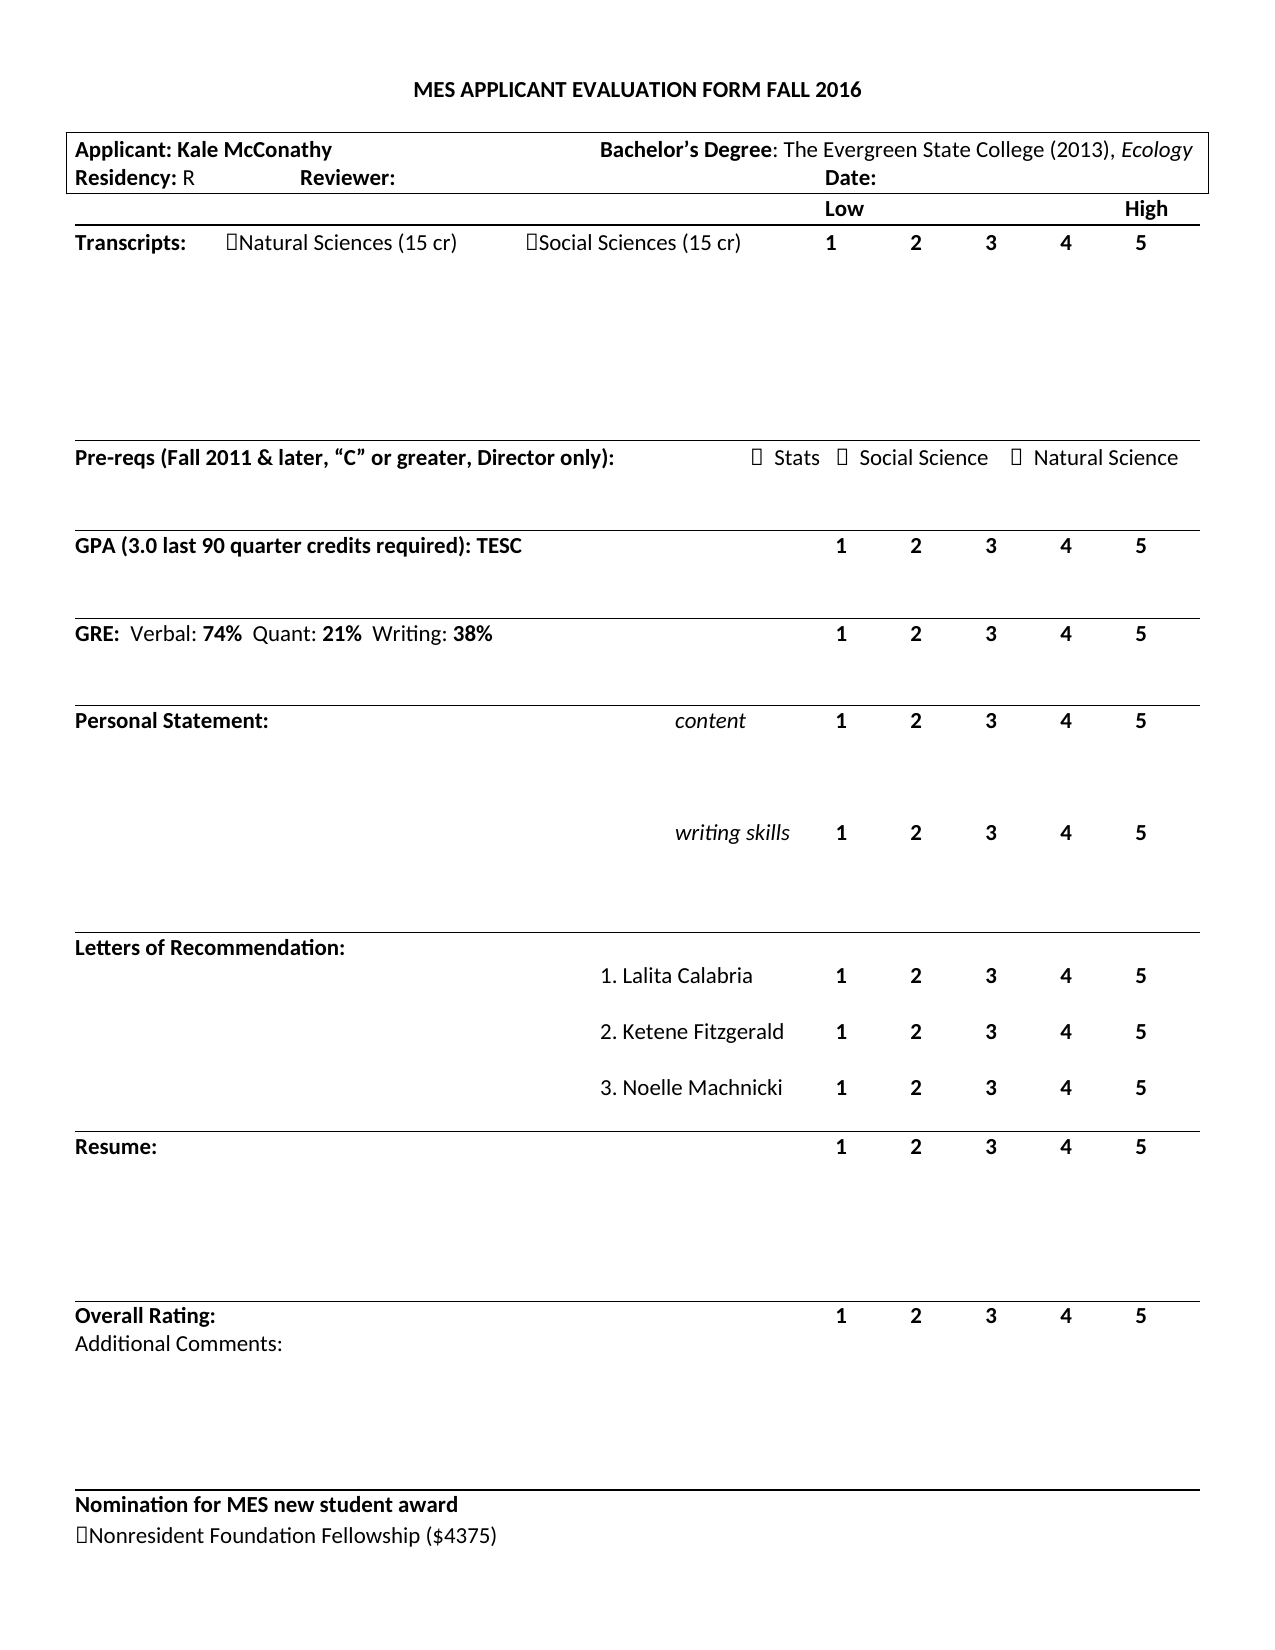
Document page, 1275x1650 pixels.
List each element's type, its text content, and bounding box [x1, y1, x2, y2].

text MES APPLICANT EVALUATION FORM FALL 2016 [75, 75, 1200, 103]
text 2. Ketene Fitzgerald 1 2 3 4 5 [525, 1017, 1200, 1045]
text Pre-reqs (Fall 2011 & later, “C” or greater, Director only):  Stats  Social Science  Natural Science [75, 441, 1200, 472]
text Personal Statement: content 1 2 3 4 5 [75, 706, 1200, 734]
text 1. Lalita Calabria 1 2 3 4 5 [75, 961, 1200, 989]
text Nonresident Foundation Fellowship ($4375) [75, 1519, 1200, 1550]
text Resume: 1 2 3 4 5 [75, 1132, 1200, 1160]
text Applicant: Kale McConathy Bachelor’s Degree: The Evergreen State College (2013), Ecology [67, 133, 1208, 160]
text GRE: Verbal: 74% Quant: 21% Writing: 38% 1 2 3 4 5 [75, 619, 1200, 647]
text 3. Noelle Machnicki 1 2 3 4 5 [75, 1073, 1200, 1101]
text Overall Rating: 1 2 3 4 5 [75, 1302, 1200, 1329]
text Residency: R Reviewer: Date: [67, 160, 1208, 193]
text GPA (3.0 last 90 quarter credits required): TESC 1 2 3 4 5 [75, 531, 1200, 559]
text Transcripts: Natural Sciences (15 cr) Social Sciences (15 cr) 1 2 3 4 5 [75, 226, 1200, 257]
text Letters of Recommendation: [75, 933, 1200, 961]
text Additional Comments: [75, 1329, 1200, 1358]
text Low High [75, 194, 1200, 224]
text writing skills 1 2 3 4 5 [600, 818, 1200, 874]
text Nomination for MES new student award [75, 1491, 1200, 1519]
